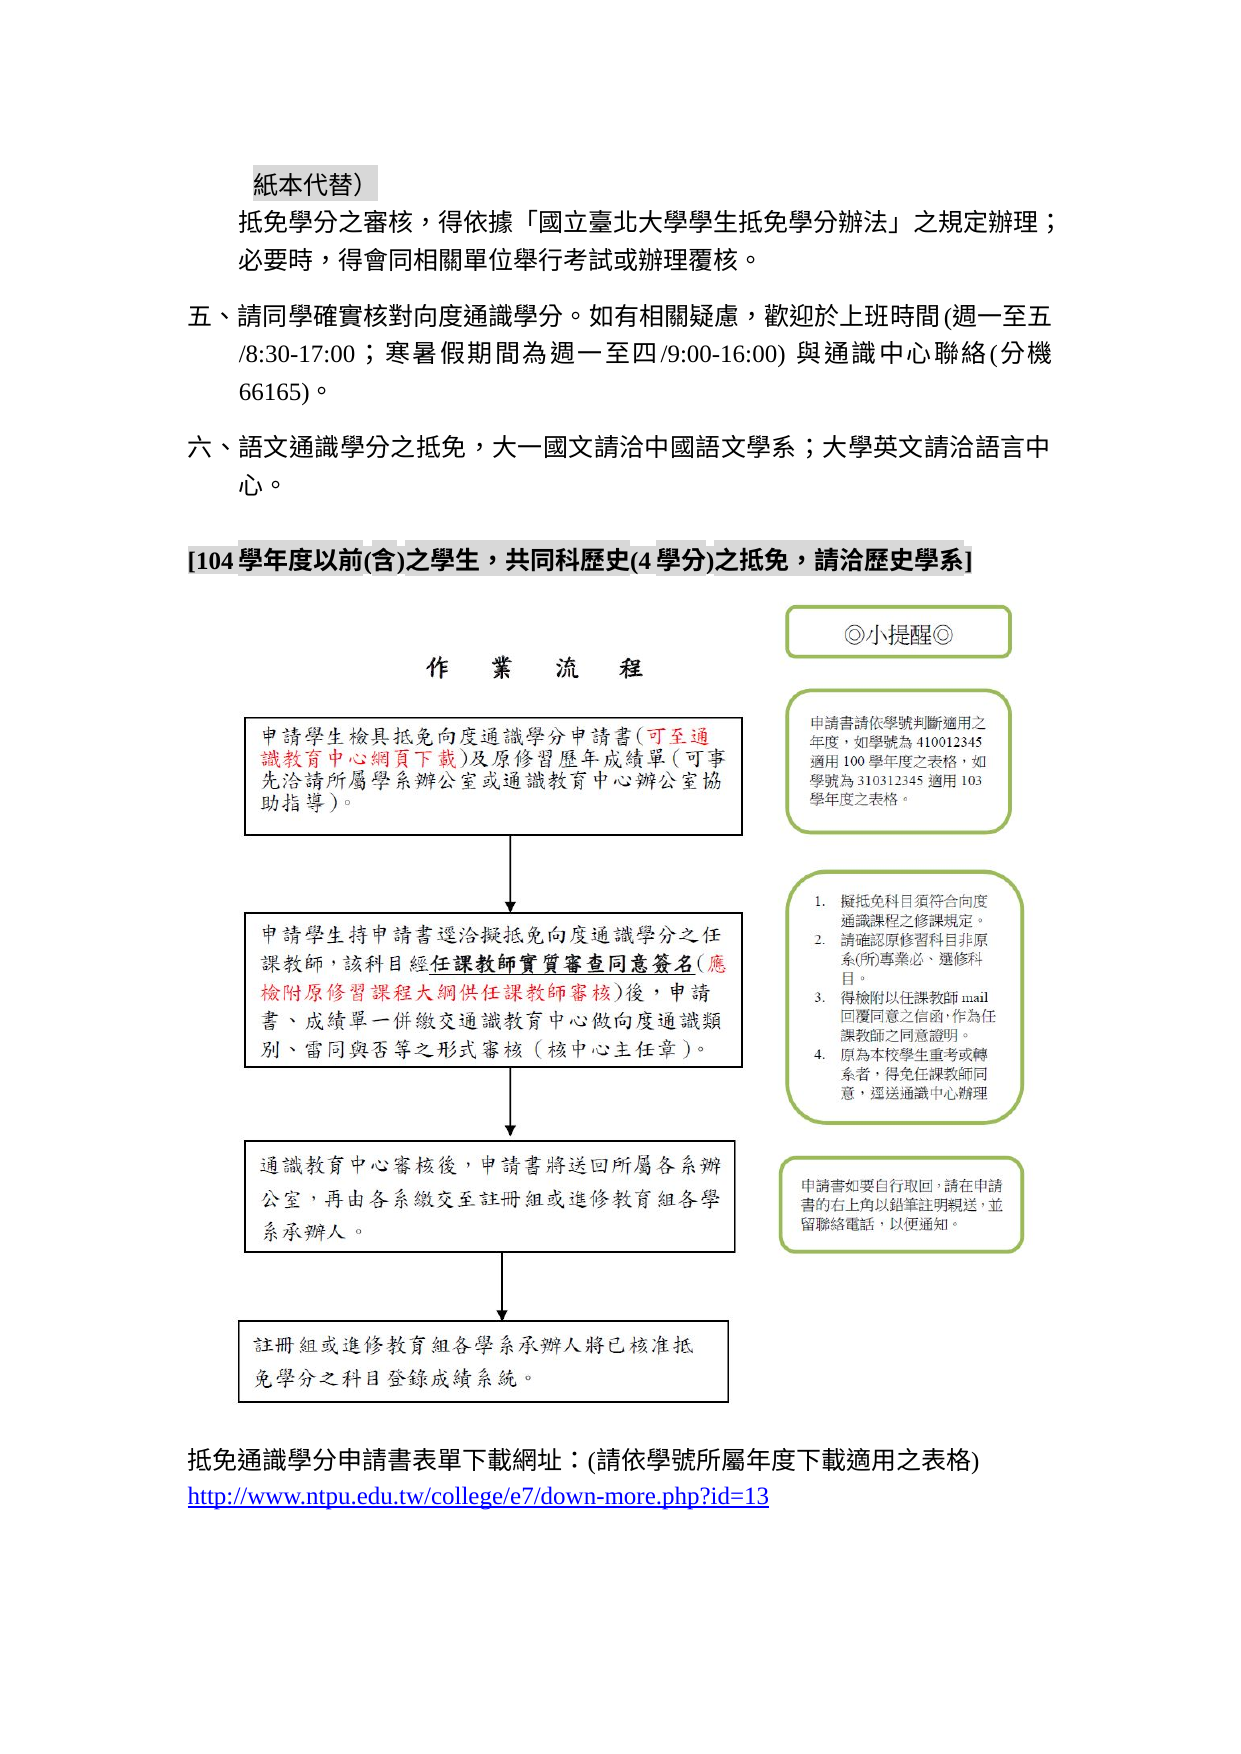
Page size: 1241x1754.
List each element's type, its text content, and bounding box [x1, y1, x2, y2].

text 五、請同學確實核對向度通識學分。如有相關疑慮，歡迎於上班時間(週一至五/8:30-17:00；寒暑假期間為週一至四/9:00-16:00) 與通識中心聯絡(分機66165)。 [187, 296, 1053, 408]
text 六、語文通識學分之抵免，大一國文請洽中國語文學系；大學英文請洽語言中心。 [187, 427, 1053, 502]
text 抵免通識學分申請書表單下載網址：(請依學號所屬年度下載適用之表格) [187, 1439, 1053, 1477]
picture [187, 577, 1053, 1413]
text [238, 164, 1053, 202]
text http://www.ntpu.edu.tw/college/e7/down-more.php?id=13 [187, 1477, 1053, 1514]
text 抵免學分之審核，得依據「國立臺北大學學生抵免學分辦法」之規定辦理；必要時，得會同相關單位舉行考試或辦理覆核。 [238, 202, 1053, 277]
text [104學年度以前(含)之學生，共同科歷史(4學分)之抵免，請洽歷史學系] [187, 539, 1053, 577]
